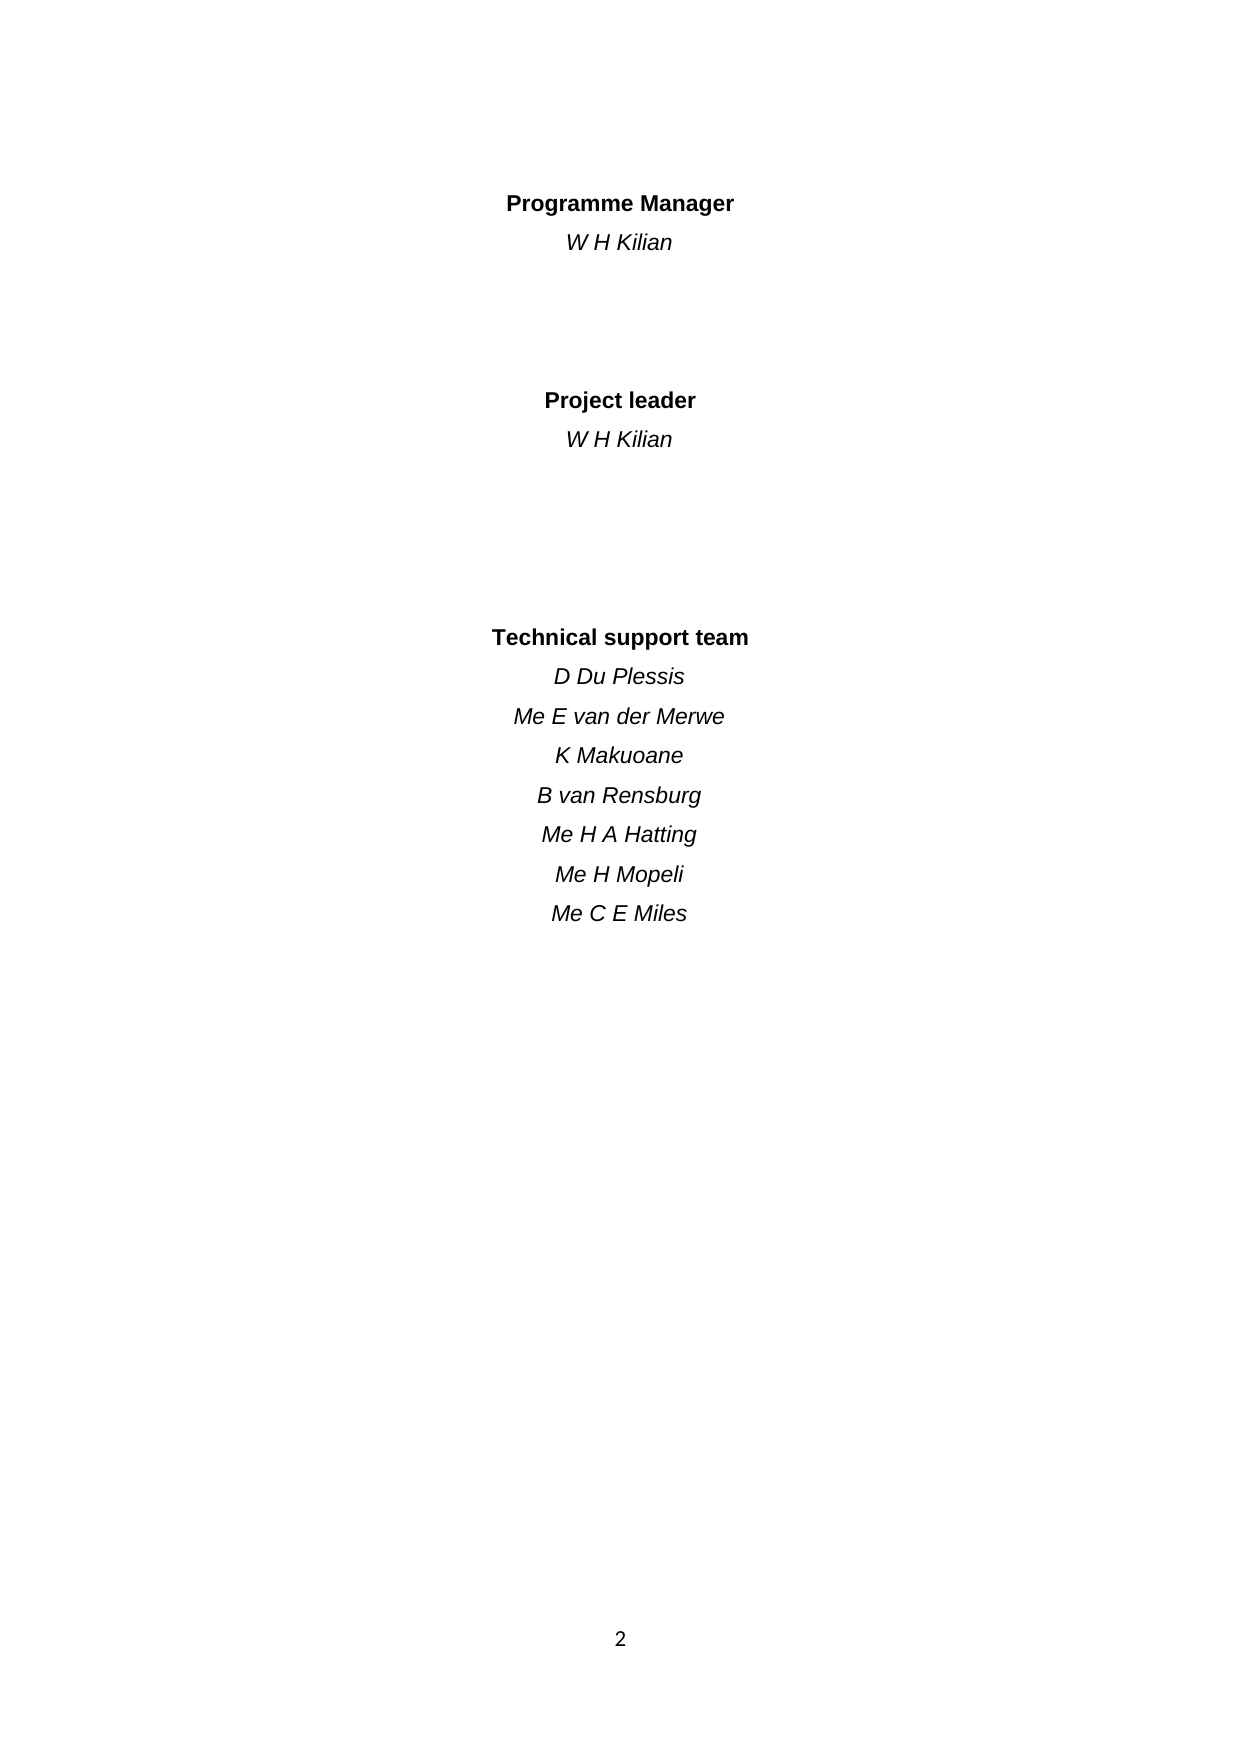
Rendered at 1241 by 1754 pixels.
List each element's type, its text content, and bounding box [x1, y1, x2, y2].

text Me H A Hatting [150, 821, 1090, 847]
text K Makuoane [150, 742, 1090, 768]
text B van Rensburg [150, 782, 1090, 808]
text Programme Manager [150, 189, 1090, 216]
text Me H Mopeli [150, 861, 1090, 887]
text Me E van der Merwe [150, 703, 1090, 729]
text Technical support team [150, 624, 1090, 650]
text Me C E Miles [150, 900, 1090, 926]
text W H Kilian [150, 229, 1090, 255]
text D Du Plessis [150, 663, 1090, 689]
text W H Kilian [150, 426, 1090, 453]
text Project leader [150, 387, 1090, 413]
